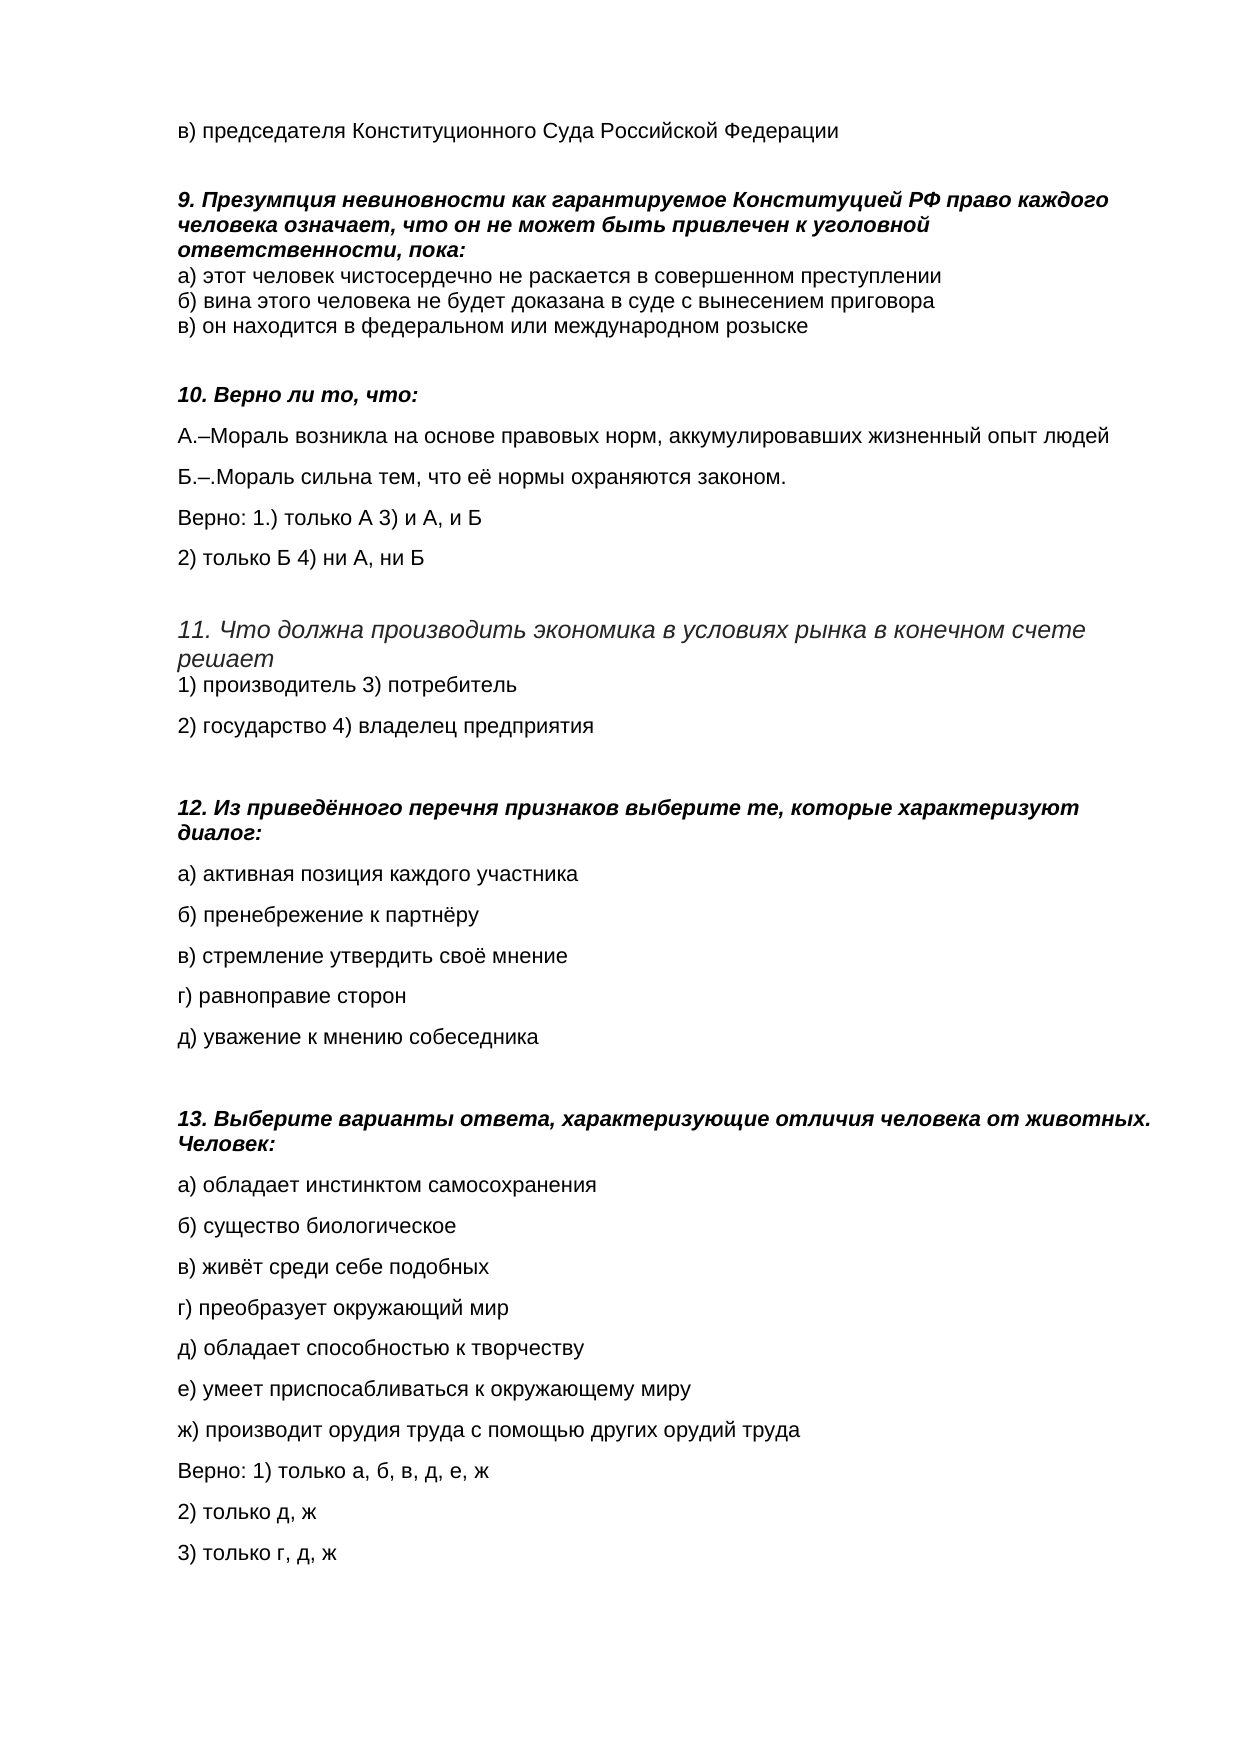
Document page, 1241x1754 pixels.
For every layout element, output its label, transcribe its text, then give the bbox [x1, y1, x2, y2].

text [177, 118, 1152, 171]
text 11. Что должна производить экономика в условиях рынка в конечном счете решает [177, 586, 1152, 672]
text Верно: 1) только а, б, в, д, е, ж [177, 1458, 1152, 1483]
text 10. Верно ли то, что: [177, 382, 1152, 407]
text г) равноправие сторон [177, 983, 1152, 1008]
text г) преобразует окружающий мир [177, 1294, 1152, 1319]
text Б.–.Мораль сильна тем, что её нормы охраняются законом. [177, 463, 1152, 489]
text 1) производитель 3) потребитель [177, 672, 1152, 697]
text а) активная позиция каждого участника [177, 861, 1152, 886]
text 9. Презумпция невиновности как гарантируемое Конституцией РФ право каждого человека означает, что он не может быть привлечен к уголовной ответственности, пока: а) этот человек чистосердечно не раскается в совершенном преступлении б) вина этого человека не будет доказана в суде с вынесением приговора в) он находится в федеральном или международном розыске [177, 187, 1152, 366]
text д) уважение к мнению собеседника [177, 1024, 1152, 1049]
text 3) только г, д, ж [177, 1539, 1152, 1564]
text 2) государство 4) владелец предприятия [177, 713, 1152, 738]
text в) живёт среди себе подобных [177, 1253, 1152, 1279]
text б) существо биологическое [177, 1213, 1152, 1238]
text А.–Мораль возникла на основе правовых норм, аккумулировавших жизненный опыт людей [177, 423, 1152, 448]
text ж) производит орудия труда с помощью других орудий труда [177, 1417, 1152, 1442]
text 2) только Б 4) ни А, ни Б [177, 545, 1152, 570]
text 12. Из приведённого перечня признаков выберите те, которые характеризуют диалог: [177, 795, 1152, 845]
text е) умеет приспосабливаться к окружающему миру [177, 1376, 1152, 1401]
text 2) только д, ж [177, 1498, 1152, 1524]
text б) пренебрежение к партнёру [177, 902, 1152, 927]
text 13. Выберите варианты ответа, характеризующие отличия человека от животных. Человек: [177, 1106, 1152, 1156]
text д) обладает способностью к творчеству [177, 1335, 1152, 1360]
text в) стремление утвердить своё мнение [177, 942, 1152, 968]
text Верно: 1.) только А 3) и А, и Б [177, 504, 1152, 529]
text а) обладает инстинктом самосохранения [177, 1172, 1152, 1197]
